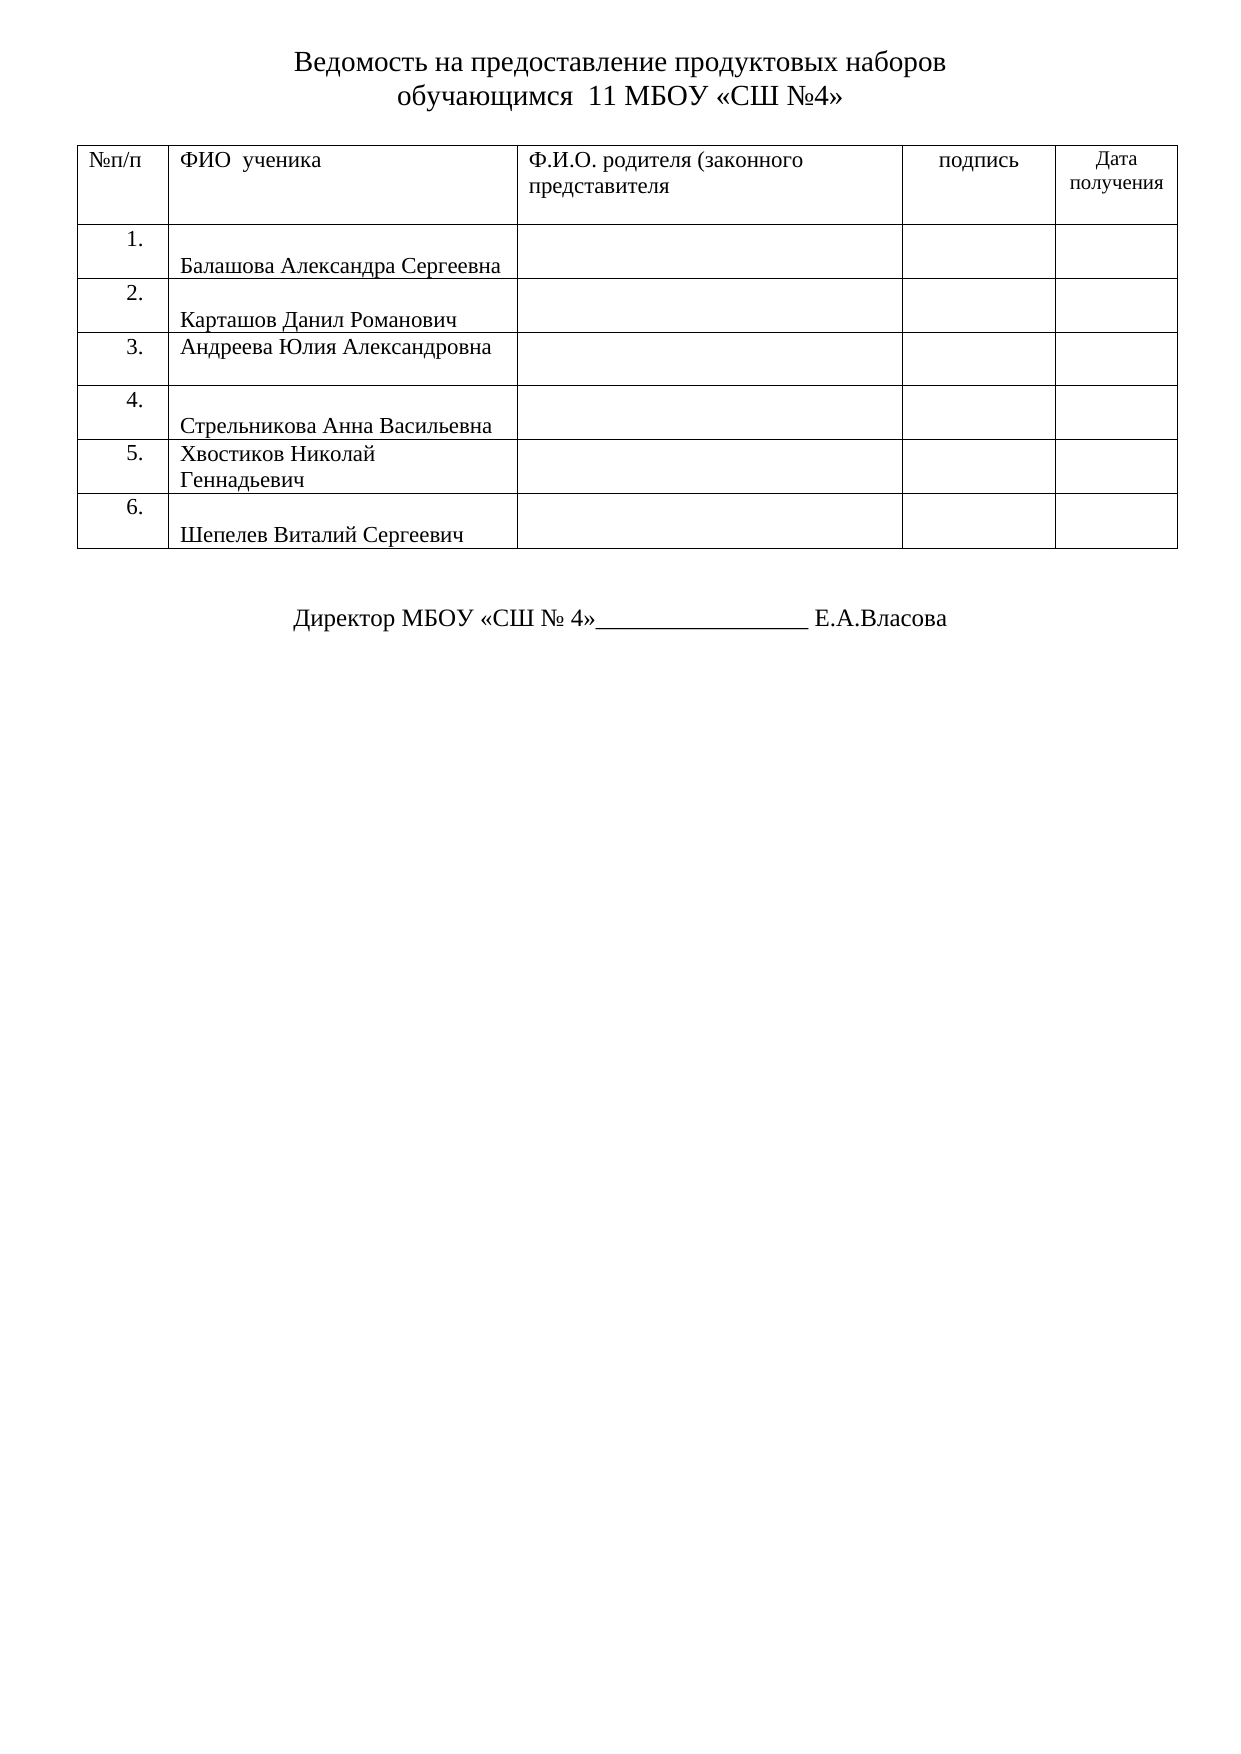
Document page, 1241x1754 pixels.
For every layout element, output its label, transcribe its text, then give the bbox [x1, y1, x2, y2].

table_cell [903, 440, 1055, 492]
table_cell [518, 333, 902, 385]
table_cell [903, 279, 1055, 332]
table_cell Хвостиков Николай Геннадьевич [169, 440, 517, 492]
table_cell [78, 225, 168, 278]
table_cell [1056, 225, 1177, 278]
table_header №п/п [78, 146, 168, 224]
table_cell [518, 440, 902, 492]
table_cell [78, 440, 168, 492]
table_cell Шепелев Виталий Сергеевич [169, 494, 517, 548]
table_header Дата получения [1056, 146, 1177, 224]
table_header подпись [903, 146, 1055, 224]
table_cell [78, 279, 168, 332]
table_cell Балашова Александра Сергеевна [169, 225, 517, 278]
table_cell [78, 386, 168, 438]
table_cell [78, 333, 168, 385]
table_cell [903, 333, 1055, 385]
table_cell [518, 494, 902, 548]
text обучающимся 11 МБОУ «СШ №4» [89, 78, 1152, 111]
table_header ФИО ученика [169, 146, 517, 224]
text Ведомость на предоставление продуктовых наборов [89, 44, 1152, 78]
text Директор МБОУ «СШ № 4»_________________ Е.А.Власова [89, 603, 1152, 632]
table_cell Андреева Юлия Александровна [169, 333, 517, 385]
table_cell Стрельникова Анна Васильевна [169, 386, 517, 438]
table_cell Карташов Данил Романович [169, 279, 517, 332]
table_cell [518, 279, 902, 332]
table_cell [1056, 279, 1177, 332]
table_header Ф.И.О. родителя (законного представителя [518, 146, 902, 224]
table_cell [1056, 386, 1177, 438]
table_cell [903, 225, 1055, 278]
table_cell [518, 225, 902, 278]
table_cell [1056, 440, 1177, 492]
table_cell [903, 386, 1055, 438]
table_cell [1056, 494, 1177, 548]
table_cell [518, 386, 902, 438]
table_cell [1056, 333, 1177, 385]
table_cell [903, 494, 1055, 548]
table_cell [78, 494, 168, 548]
